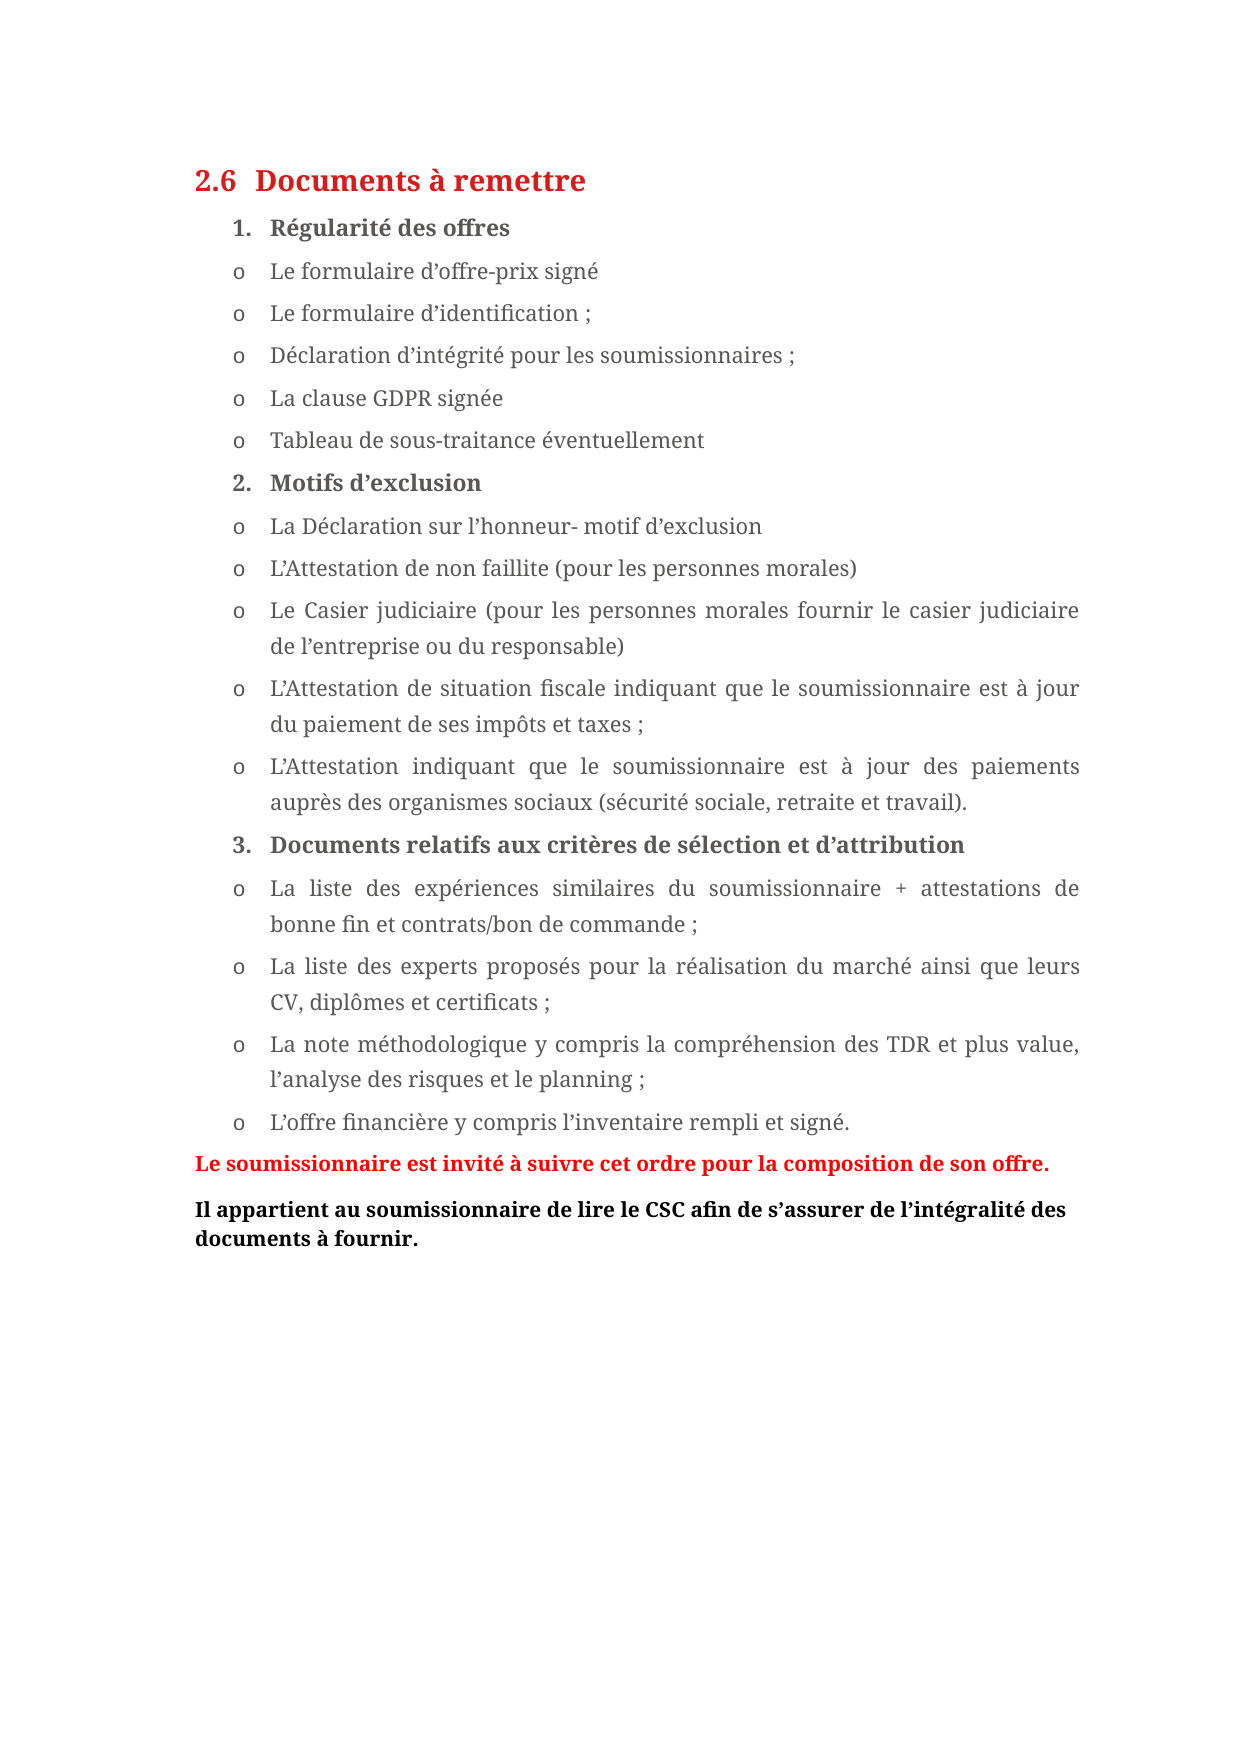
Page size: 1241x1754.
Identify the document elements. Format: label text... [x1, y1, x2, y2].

list L’Attestation de non faillite (pour les personnes morales) [232, 553, 1081, 583]
list L’Attestation indiquant que le soumissionnaire est à jour des paiements auprès des organismes sociaux (sécurité sociale, retraite et travail). [232, 751, 1081, 817]
list Déclaration d’intégrité pour les soumissionnaires ; [232, 341, 1081, 371]
list La clause GDPR signée [232, 383, 1081, 413]
text Il appartient au soumissionnaire de lire le CSC afin de s’assurer de l’intégralité des documents à fournir. [195, 1195, 1081, 1252]
list La note méthodologique y compris la compréhension des TDR et plus value, l’analyse des risques et le planning ; [232, 1028, 1081, 1094]
list Régularité des offres [232, 212, 1081, 244]
list Motifs d’exclusion [232, 467, 1081, 498]
list Le formulaire d’offre-prix signé [232, 256, 1081, 286]
list Documents relatifs aux critères de sélection et d’attribution [232, 829, 1081, 860]
list Le formulaire d’identification ; [232, 298, 1081, 328]
text Le soumissionnaire est invité à suivre cet ordre pour la composition de son offre. [195, 1149, 1081, 1177]
list La Déclaration sur l’honneur- motif d’exclusion [232, 511, 1081, 541]
list La liste des expériences similaires du soumissionnaire + attestations de bonne fin et contrats/bon de commande ; [232, 873, 1081, 938]
list Tableau de sous-traitance éventuellement [232, 425, 1081, 455]
list L’Attestation de situation fiscale indiquant que le soumissionnaire est à jour du paiement de ses impôts et taxes ; [232, 673, 1081, 739]
list Le Casier judiciaire (pour les personnes morales fournir le casier judiciaire de l’entreprise ou du responsable) [232, 595, 1081, 661]
list Documents à remettre [195, 160, 1081, 200]
list L’offre financière y compris l’inventaire rempli et signé. [232, 1106, 1081, 1136]
list La liste des experts proposés pour la réalisation du marché ainsi que leurs CV, diplômes et certificats ; [232, 951, 1081, 1016]
